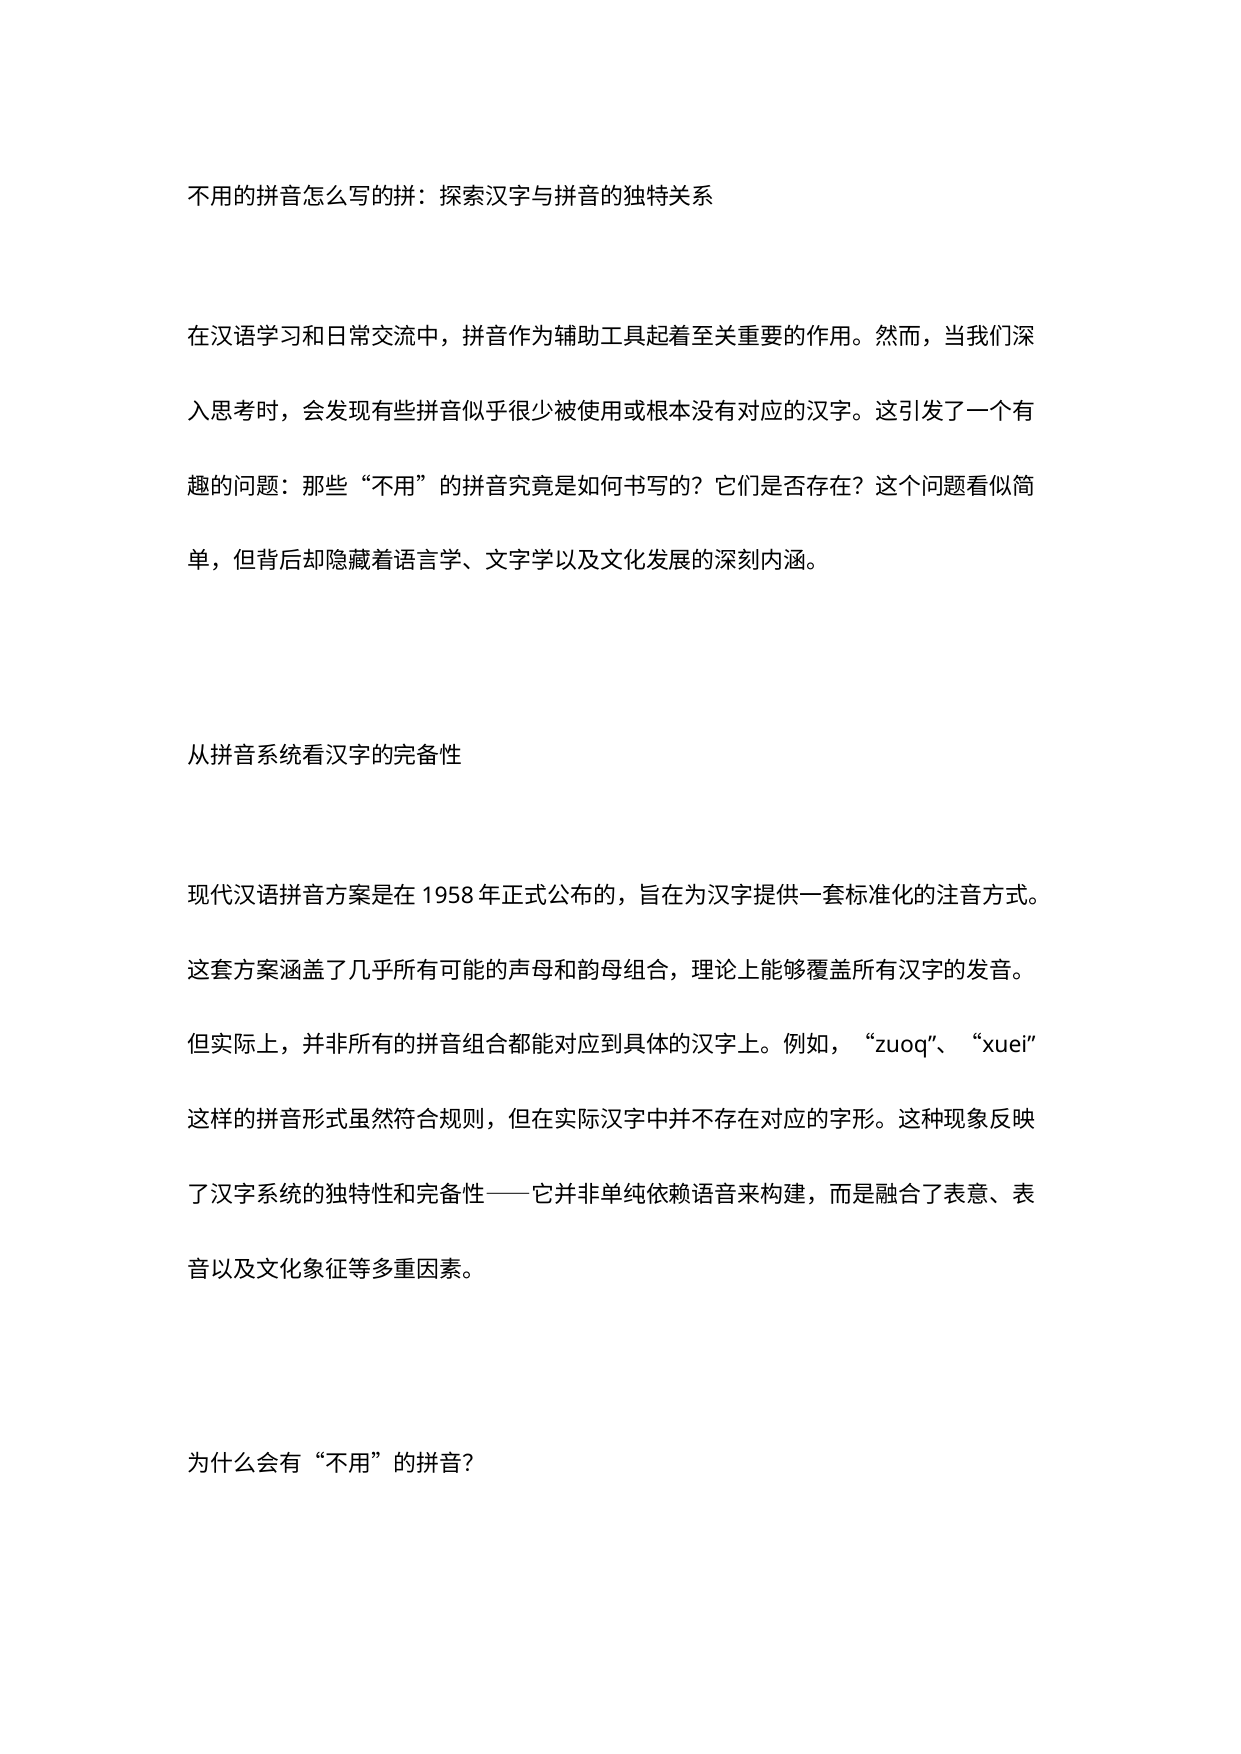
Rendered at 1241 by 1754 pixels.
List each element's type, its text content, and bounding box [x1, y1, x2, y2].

text 在汉语学习和日常交流中，拼音作为辅助工具起着至关重要的作用。然而，当我们深入思考时，会发现有些拼音似乎很少被使用或根本没有对应的汉字。这引发了一个有趣的问题：那些“不用”的拼音究竟是如何书写的？它们是否存在？这个问题看似简单，但背后却隐藏着语言学、文字学以及文化发展的深刻内涵。 [187, 302, 1053, 591]
text 现代汉语拼音方案是在1958年正式公布的，旨在为汉字提供一套标准化的注音方式。这套方案涵盖了几乎所有可能的声母和韵母组合，理论上能够覆盖所有汉字的发音。但实际上，并非所有的拼音组合都能对应到具体的汉字上。例如，“zuoq”、“xuei”这样的拼音形式虽然符合规则，但在实际汉字中并不存在对应的字形。这种现象反映了汉字系统的独特性和完备性——它并非单纯依赖语音来构建，而是融合了表意、表音以及文化象征等多重因素。 [187, 861, 1053, 1299]
text 为什么会有“不用”的拼音？ [187, 1429, 1053, 1494]
text 从拼音系统看汉字的完备性 [187, 721, 1053, 786]
text 不用的拼音怎么写的拼：探索汉字与拼音的独特关系 [187, 162, 1053, 227]
